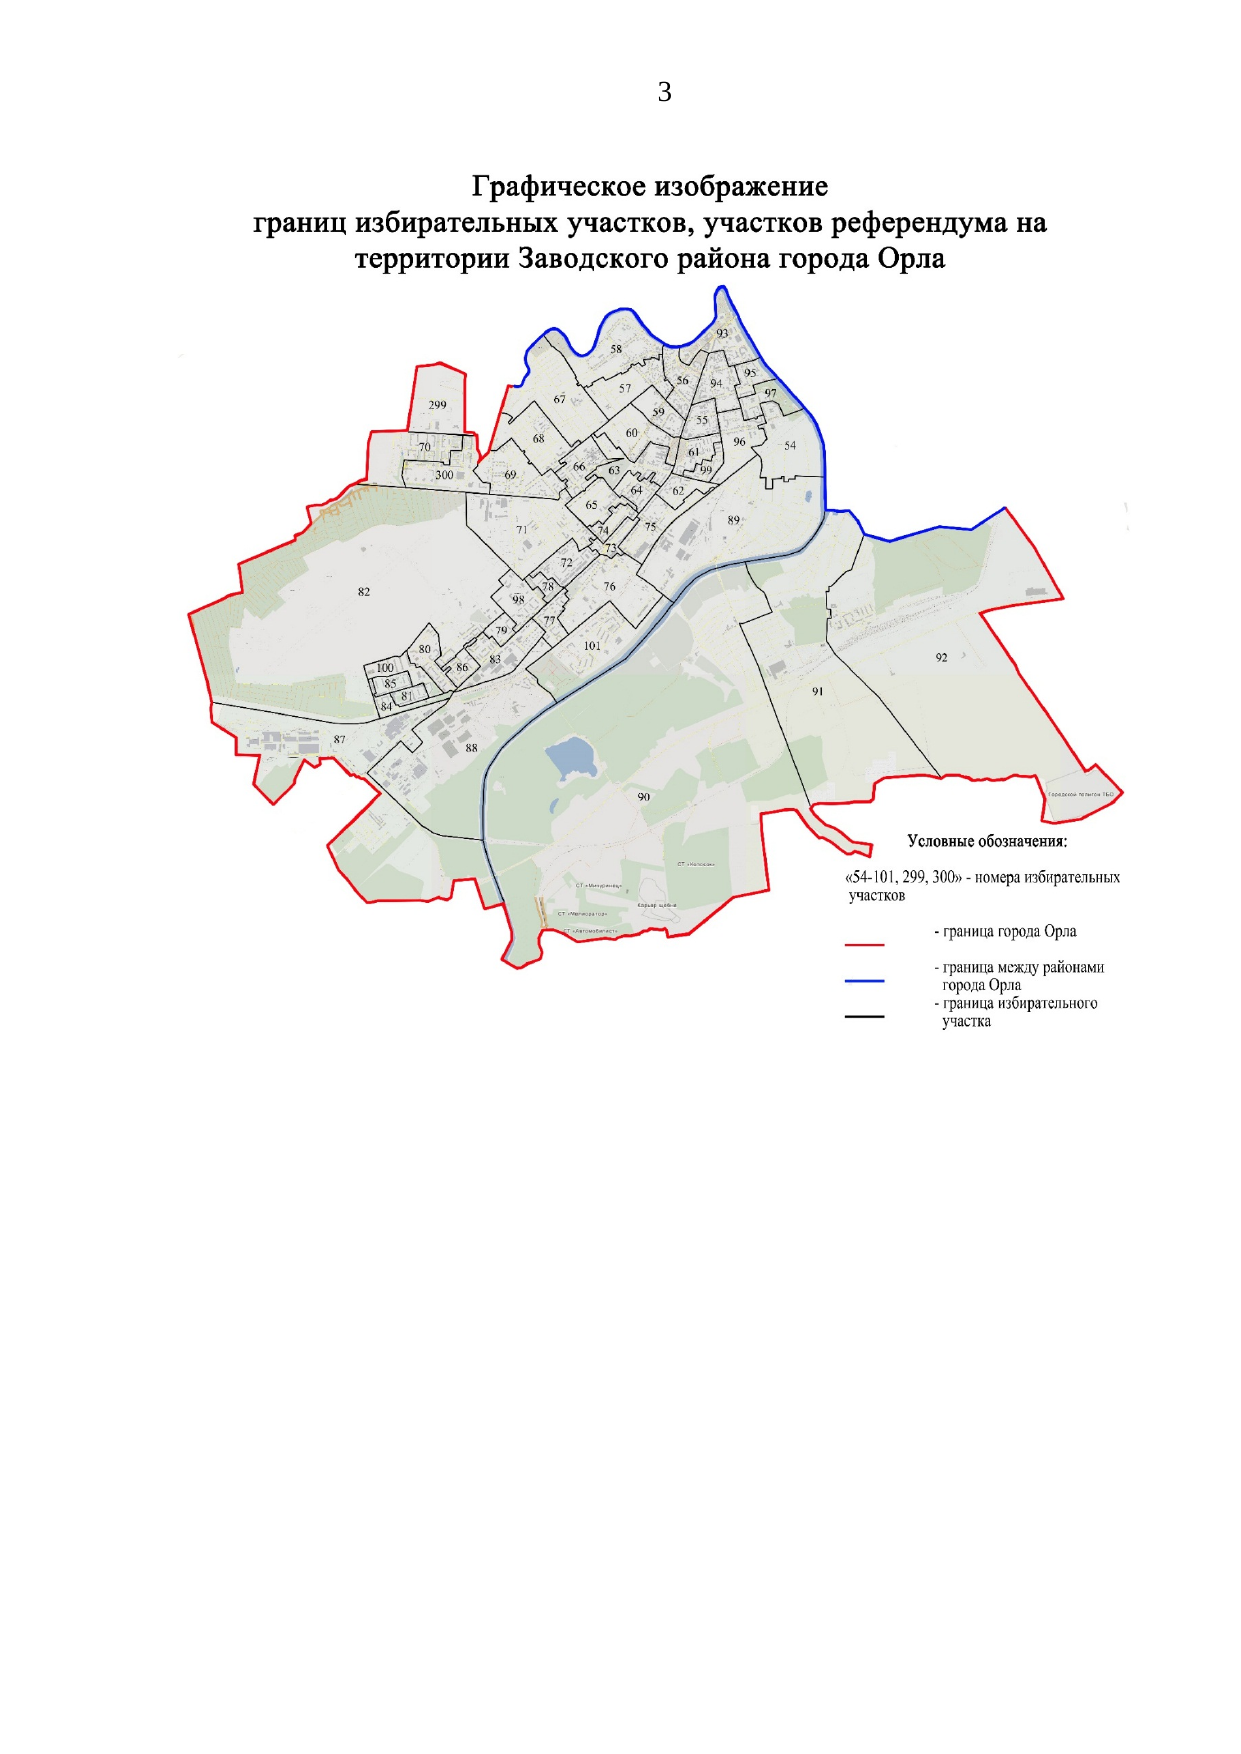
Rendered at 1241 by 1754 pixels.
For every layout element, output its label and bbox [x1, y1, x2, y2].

picture [177, 140, 1152, 1052]
